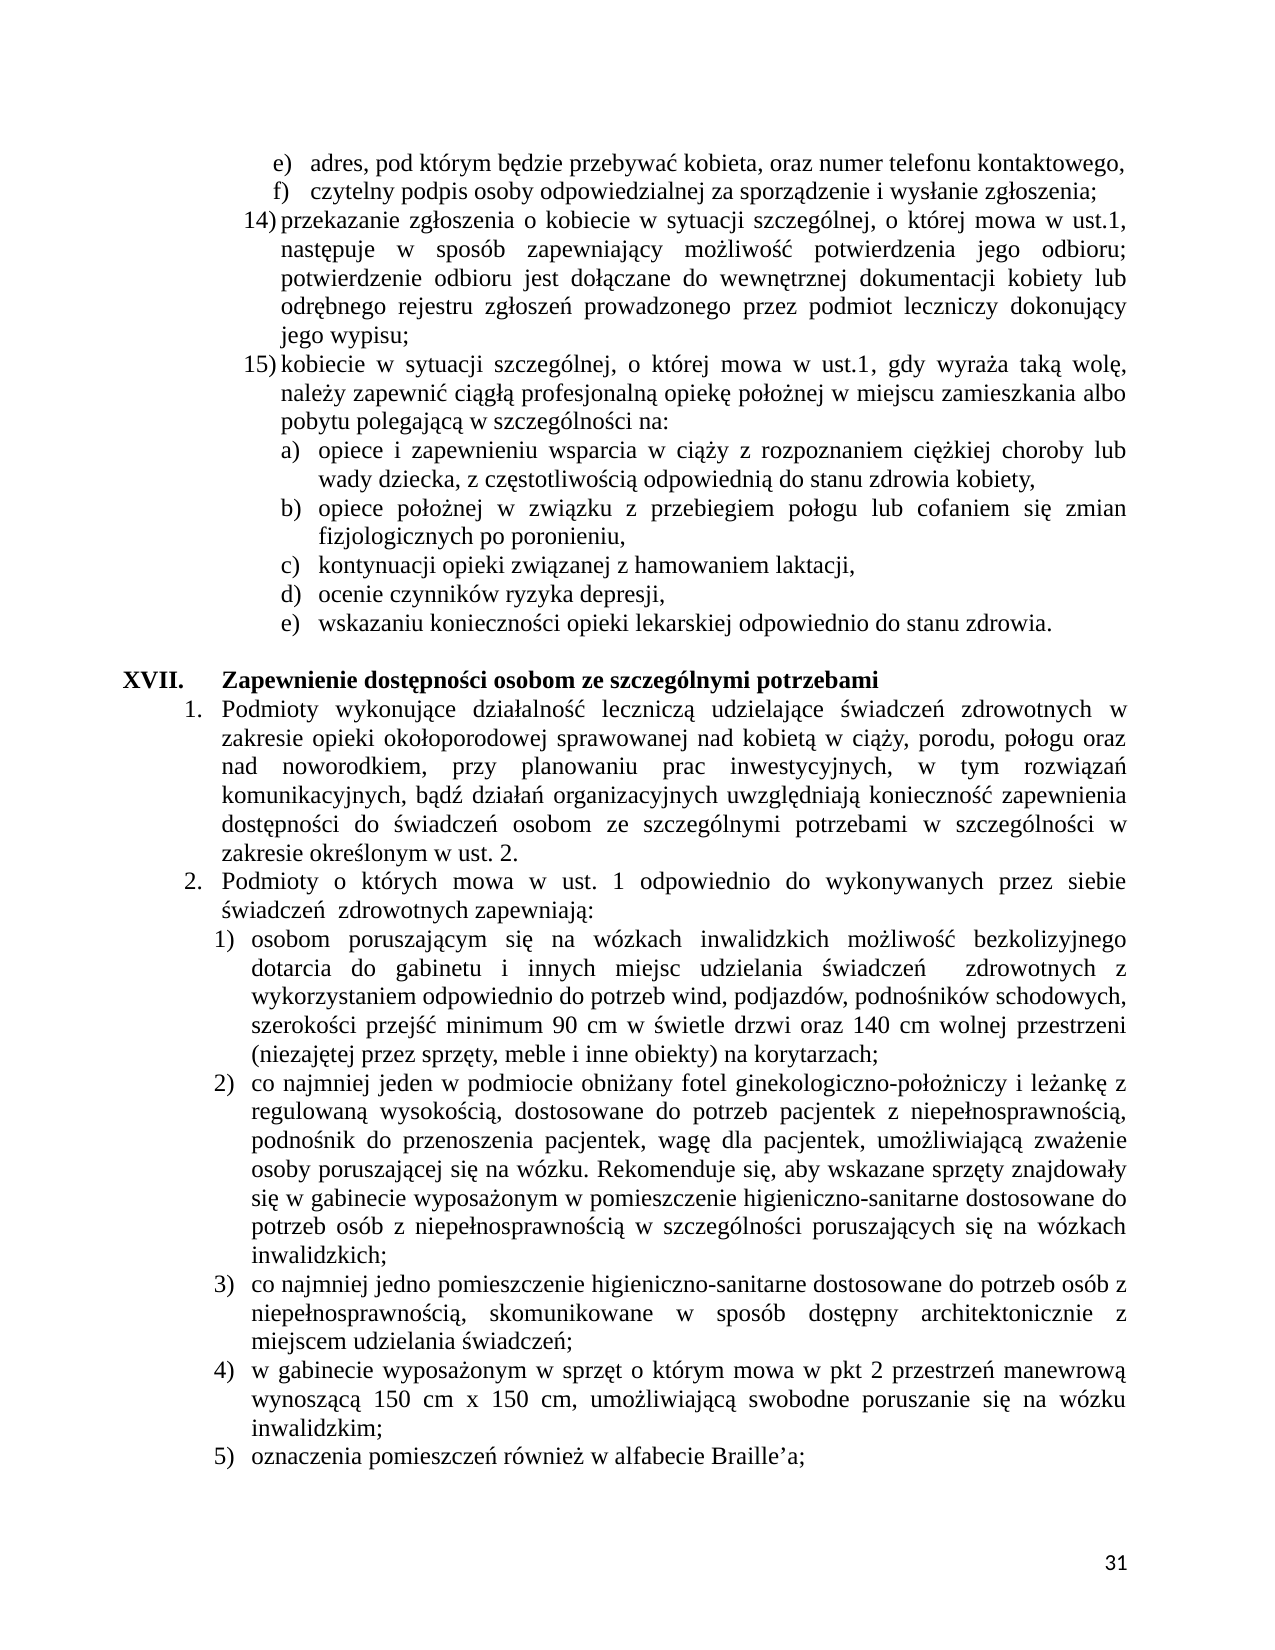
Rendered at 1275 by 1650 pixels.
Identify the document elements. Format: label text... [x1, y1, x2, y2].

list co najmniej jeden w podmiocie obniżany fotel ginekologiczno-położniczy i leżankę z regulowaną wysokością, dostosowane do potrzeb pacjentek z niepełnosprawnością, podnośnik do przenoszenia pacjentek, wagę dla pacjentek, umożliwiającą zważenie osoby poruszającej się na wózku. Rekomenduje się, aby wskazane sprzęty znajdowały się w gabinecie wyposażonym w pomieszczenie higieniczno-sanitarne dostosowane do potrzeb osób z niepełnosprawnością w szczególności poruszających się na wózkach inwalidzkich; [213, 1068, 1127, 1269]
list w gabinecie wyposażonym w sprzęt o którym mowa w pkt 2 przestrzeń manewrową wynoszącą 150 cm x 150 cm, umożliwiającą swobodne poruszanie się na wózku inwalidzkim; [213, 1355, 1127, 1441]
list Podmioty o których mowa w ust. 1 odpowiednio do wykonywanych przez siebie świadczeń zdrowotnych zapewniają: [184, 866, 1127, 924]
list osobom poruszającym się na wózkach inwalidzkich możliwość bezkolizyjnego dotarcia do gabinetu i innych miejsc udzielania świadczeń zdrowotnych z wykorzystaniem odpowiednio do potrzeb wind, podjazdów, podnośników schodowych, szerokości przejść minimum 90 cm w świetle drzwi oraz 140 cm wolnej przestrzeni (niezajętej przez sprzęty, meble i inne obiekty) na korytarzach; [213, 924, 1127, 1068]
list oznaczenia pomieszczeń również w alfabecie Braille’a; [213, 1441, 1127, 1470]
list kobiecie w sytuacji szczególnej, o której mowa w ust.1, gdy wyraża taką wolę, należy zapewnić ciągłą profesjonalną opiekę położnej w miejscu zamieszkania albo pobytu polegającą w szczególności na: [243, 349, 1127, 435]
list opiece i zapewnieniu wsparcia w ciąży z rozpoznaniem ciężkiej choroby lub wady dziecka, z częstotliwością odpowiednią do stanu zdrowia kobiety, [281, 435, 1127, 493]
list przekazanie zgłoszenia o kobiecie w sytuacji szczególnej, o której mowa w ust.1, następuje w sposób zapewniający możliwość potwierdzenia jego odbioru; potwierdzenie odbioru jest dołączane do wewnętrznej dokumentacji kobiety lub odrębnego rejestru zgłoszeń prowadzonego przez podmiot leczniczy dokonujący jego wypisu; [243, 205, 1127, 349]
list czytelny podpis osoby odpowiedzialnej za sporządzenie i wysłanie zgłoszenia; [273, 176, 1127, 205]
list wskazaniu konieczności opieki lekarskiej odpowiednio do stanu zdrowia. [281, 608, 1127, 636]
list Podmioty wykonujące działalność leczniczą udzielające świadczeń zdrowotnych w zakresie opieki okołoporodowej sprawowanej nad kobietą w ciąży, porodu, połogu oraz nad noworodkiem, przy planowaniu prac inwestycyjnych, w tym rozwiązań komunikacyjnych, bądź działań organizacyjnych uwzględniają konieczność zapewnienia dostępności do świadczeń osobom ze szczególnymi potrzebami w szczególności w zakresie określonym w ust. 2. [184, 694, 1127, 866]
list Zapewnienie dostępności osobom ze szczególnymi potrzebami [184, 665, 1127, 694]
list co najmniej jedno pomieszczenie higieniczno-sanitarne dostosowane do potrzeb osób z niepełnosprawnością, skomunikowane w sposób dostępny architektonicznie z miejscem udzielania świadczeń; [213, 1269, 1127, 1355]
list opiece położnej w związku z przebiegiem połogu lub cofaniem się zmian fizjologicznych po poronieniu, [281, 493, 1127, 550]
list kontynuacji opieki związanej z hamowaniem laktacji, [281, 550, 1127, 579]
list ocenie czynników ryzyka depresji, [281, 579, 1127, 608]
list adres, pod którym będzie przebywać kobieta, oraz numer telefonu kontaktowego, [273, 148, 1127, 176]
